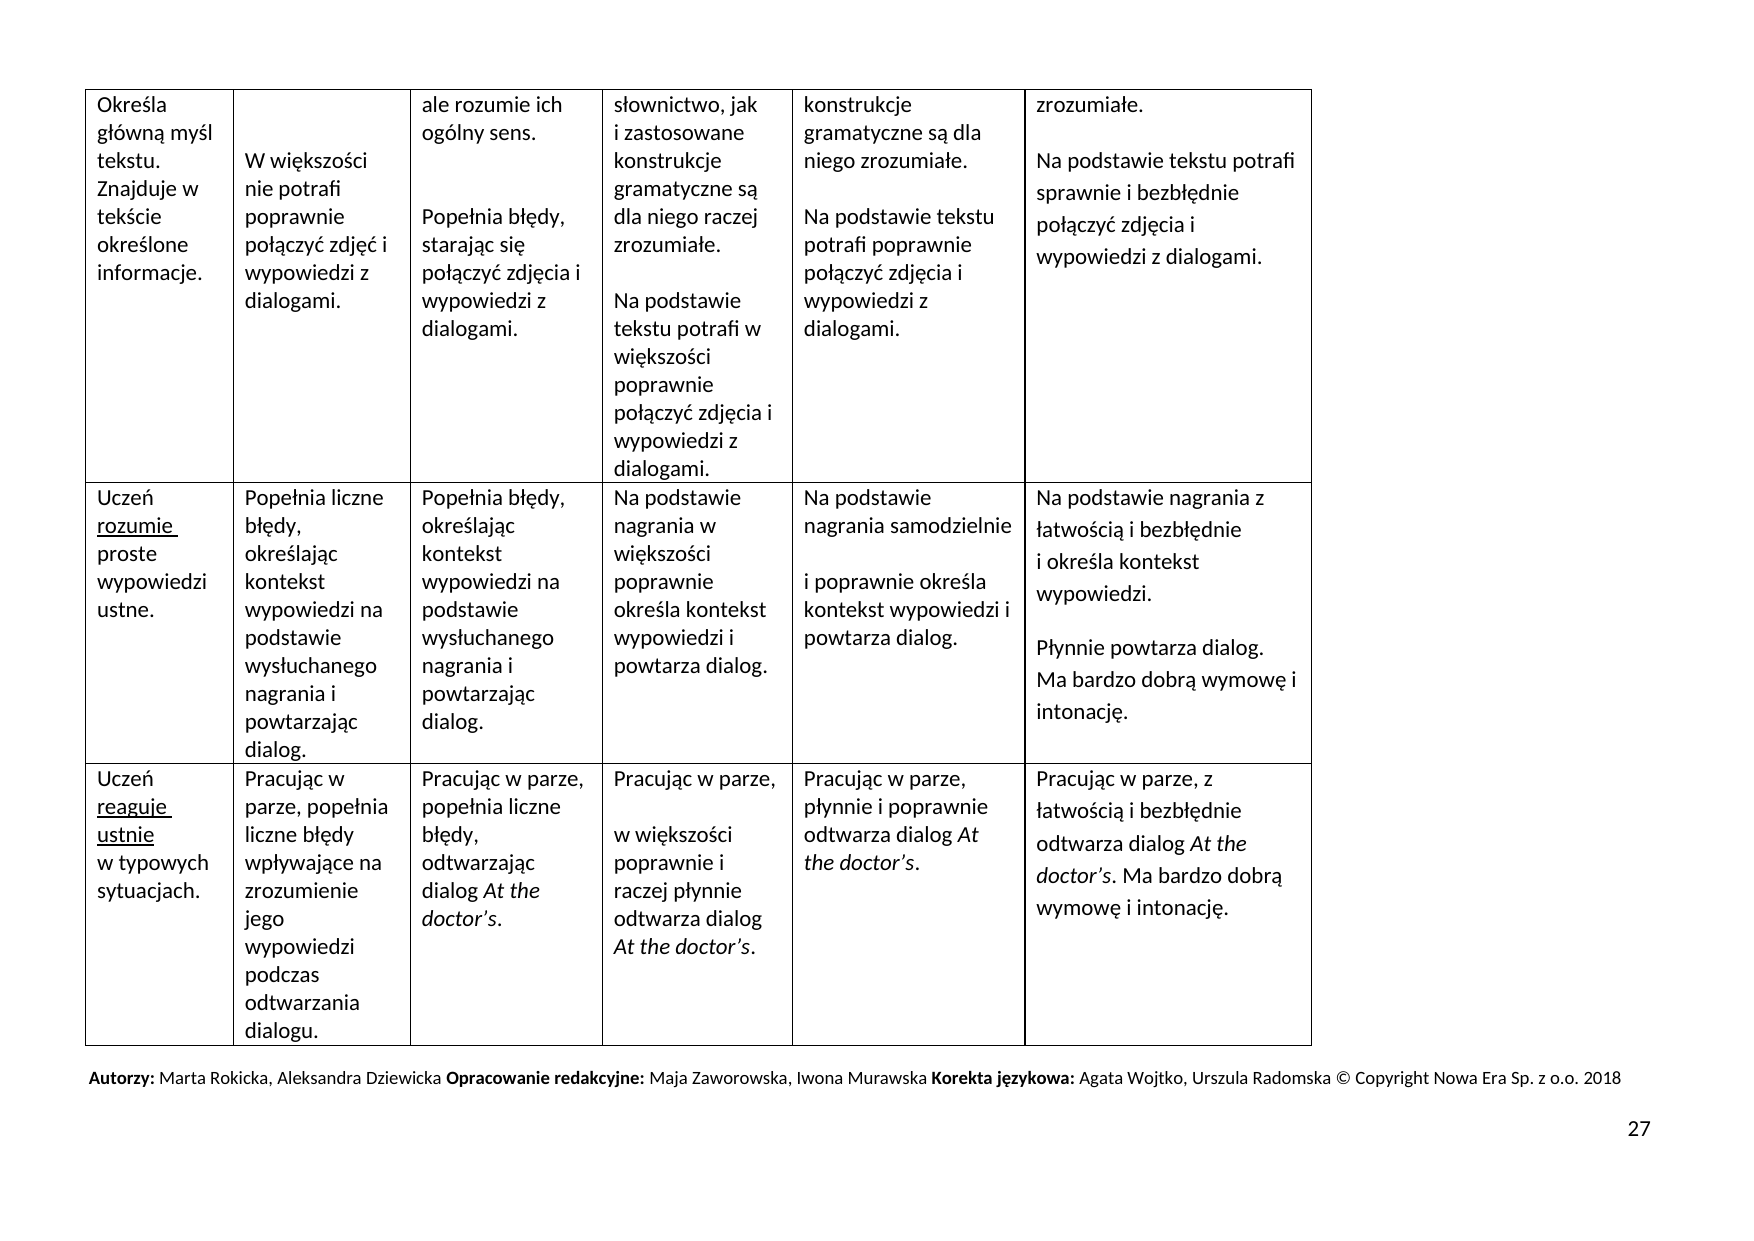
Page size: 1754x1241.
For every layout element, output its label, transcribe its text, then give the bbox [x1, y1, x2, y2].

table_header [234, 90, 410, 482]
table_cell Pracując w parze, w większości poprawnie i raczej płynnie odtwarza dialog At the doctor’s. [603, 764, 792, 1044]
table_cell Uczeń reaguje ustnie w typowych sytuacjach. [86, 764, 233, 1044]
table_cell Pracując w parze, popełnia liczne błędy wpływające na zrozumienie jego wypowiedzi podczas odtwarzania dialogu. [234, 764, 410, 1044]
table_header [793, 90, 1024, 482]
table_cell Na podstawie nagrania w większości poprawnie określa kontekst wypowiedzi i powtarza dialog. [603, 483, 792, 763]
table_cell Pracując w parze, z łatwością i bezbłędnie odtwarza dialog At the doctor’s. Ma bardzo dobrą wymowę i intonację. [1026, 764, 1311, 1044]
table_cell Pracując w parze, popełnia liczne błędy, odtwarzając dialog At the doctor’s. [411, 764, 602, 1044]
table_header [603, 90, 792, 482]
table_cell Popełnia błędy, określając kontekst wypowiedzi na podstawie wysłuchanego nagrania i powtarzając dialog. [411, 483, 602, 763]
table_cell Uczeń rozumie proste wypowiedzi ustne. [86, 483, 233, 763]
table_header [411, 90, 602, 482]
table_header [1026, 90, 1311, 482]
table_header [86, 90, 233, 482]
table_cell Pracując w parze, płynnie i poprawnie odtwarza dialog At the doctor’s. [793, 764, 1024, 1044]
table_cell Popełnia liczne błędy, określając kontekst wypowiedzi na podstawie wysłuchanego nagrania i powtarzając dialog. [234, 483, 410, 763]
table_cell Na podstawie nagrania z łatwością i bezbłędnie i określa kontekst wypowiedzi. Płynnie powtarza dialog. Ma bardzo dobrą wymowę i intonację. [1026, 483, 1311, 763]
table_cell Na podstawie nagrania samodzielnie i poprawnie określa kontekst wypowiedzi i powtarza dialog. [793, 483, 1024, 763]
